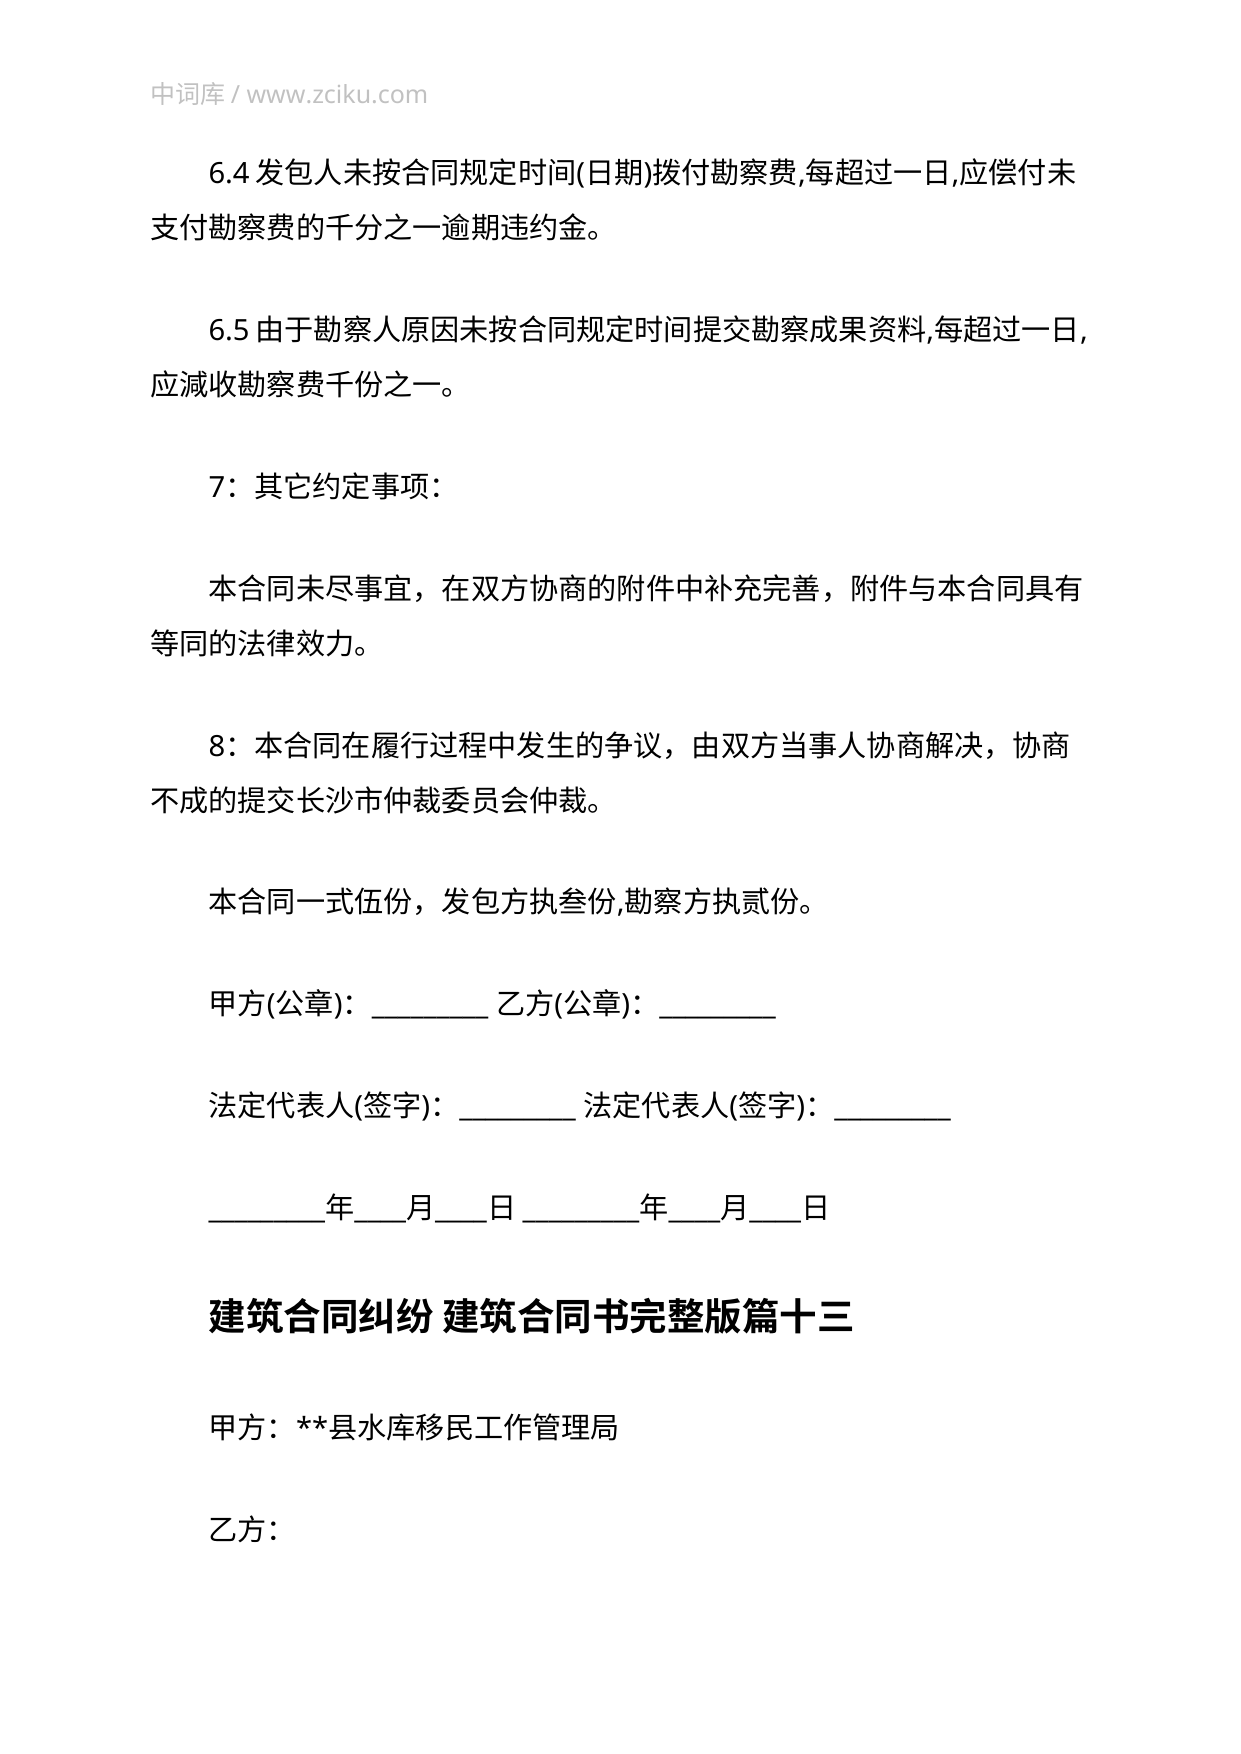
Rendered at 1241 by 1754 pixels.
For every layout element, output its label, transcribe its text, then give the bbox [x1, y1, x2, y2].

text 建筑合同纠纷 建筑合同书完整版篇十三 [150, 1287, 1090, 1341]
text 7：其它约定事项： [150, 463, 1090, 506]
text 甲方：**县水库移民工作管理局 [150, 1404, 1090, 1447]
text 本合同未尽事宜，在双方协商的附件中补充完善，附件与本合同具有等同的法律效力。 [150, 566, 1090, 663]
text 8：本合同在履行过程中发生的争议，由双方当事人协商解决，协商不成的提交长沙市仲裁委员会仲裁。 [150, 722, 1090, 819]
text 6.4发包人未按合同规定时间(日期)拨付勘察费,每超过一日,应偿付未支付勘察费的千分之一逾期违约金。 [150, 150, 1090, 247]
text 6.5由于勘察人原因未按合同规定时间提交勘察成果资料,每超过一日,应減收勘察费千份之一。 [150, 307, 1090, 404]
text 乙方： [150, 1506, 1090, 1548]
text 法定代表人(签字)：_________ 法定代表人(签字)：_________ [150, 1083, 1090, 1125]
text _________年____月____日 _________年____月____日 [150, 1185, 1090, 1227]
text 本合同一式伍份，发包方执叁份,勘察方执贰份。 [150, 879, 1090, 921]
text 甲方(公章)：_________ 乙方(公章)：_________ [150, 981, 1090, 1023]
